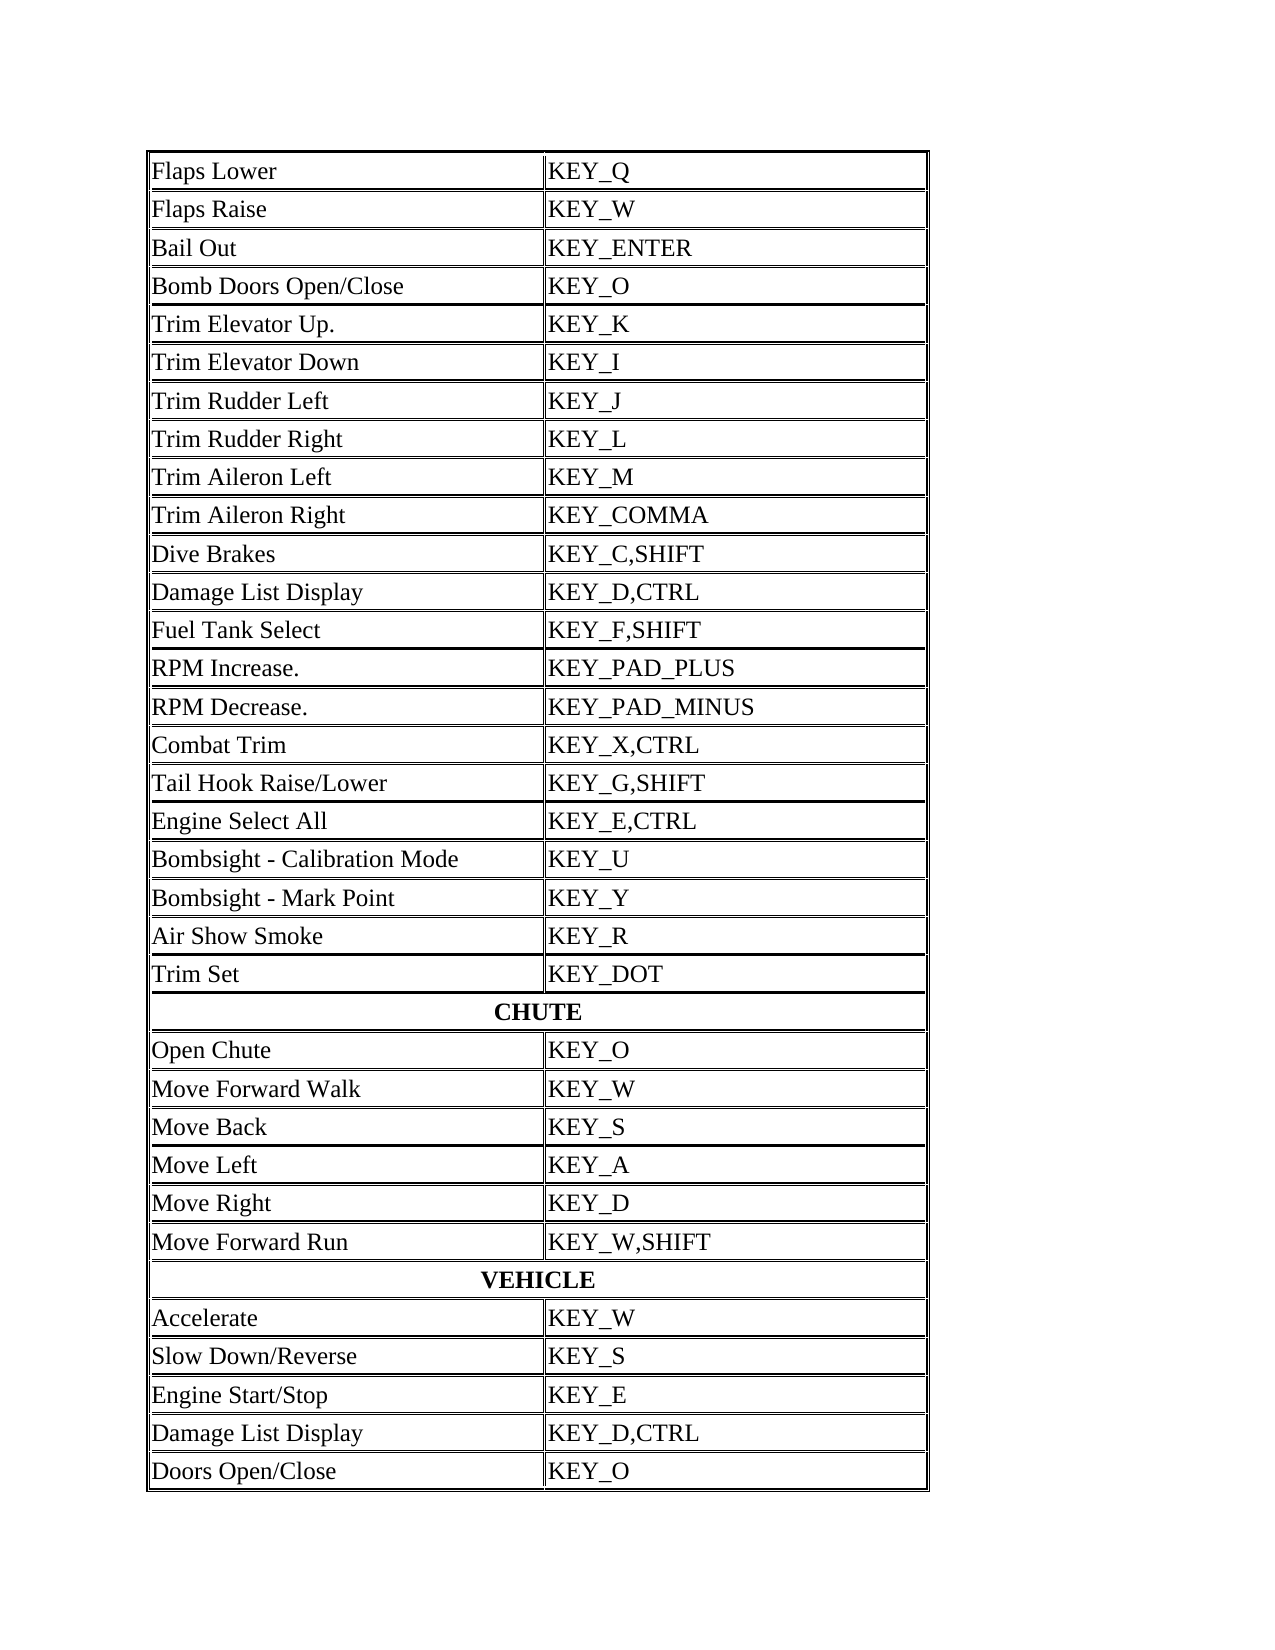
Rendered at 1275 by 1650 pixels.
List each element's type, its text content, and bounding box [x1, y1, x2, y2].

table_cell KEY_R [546, 915, 927, 953]
table_cell KEY_F,SHIFT [545, 609, 928, 647]
table_cell Doors Open/Close [148, 1450, 544, 1488]
table_cell Open Chute [150, 1029, 543, 1067]
table_cell VEHICLE [148, 1259, 928, 1297]
table_cell KEY_Y [546, 876, 927, 914]
table_cell KEY_X,CTRL [546, 724, 927, 762]
table_cell Trim Aileron Left [148, 456, 544, 494]
table_cell KEY_Q [545, 153, 926, 188]
table_cell Bombsight - Calibration Mode [150, 838, 543, 876]
table_cell Move Back [148, 1106, 544, 1144]
table_cell Trim Set [148, 953, 543, 991]
table_cell KEY_C,SHIFT [546, 532, 927, 571]
table_cell Bail Out [150, 226, 543, 265]
table_cell Slow Down/Reverse [150, 1335, 543, 1373]
table_cell KEY_W,SHIFT [546, 1220, 927, 1259]
table_cell KEY_O [546, 1029, 927, 1067]
table_cell KEY_J [546, 379, 927, 418]
table_cell Dive Brakes [150, 532, 543, 571]
table_cell Trim Rudder Right [148, 418, 544, 456]
table_cell Trim Elevator Up. [148, 303, 543, 341]
table_cell Tail Hook Raise/Lower [148, 762, 544, 800]
table_cell Combat Trim [150, 724, 543, 762]
table_cell CHUTE [150, 991, 926, 1029]
table_cell KEY_A [546, 1144, 926, 1182]
table_cell KEY_I [546, 341, 927, 379]
table_cell KEY_E [546, 1373, 927, 1412]
table_cell Move Right [150, 1182, 543, 1220]
table_cell RPM Increase. [150, 647, 543, 685]
table_cell Trim Rudder Left [150, 379, 543, 418]
table_cell KEY_S [545, 1106, 928, 1144]
table_cell KEY_COMMA [546, 494, 927, 532]
table_cell Engine Select All [150, 800, 543, 838]
table_cell KEY_D,CTRL [545, 1412, 928, 1450]
table_cell KEY_DOT [546, 953, 928, 991]
table_cell Air Show Smoke [150, 915, 543, 953]
table_cell KEY_O [545, 265, 928, 303]
table_cell KEY_W [545, 1297, 928, 1335]
table_cell Trim Aileron Right [150, 494, 543, 532]
table_cell Damage List Display [148, 571, 544, 609]
table_cell KEY_G,SHIFT [545, 762, 928, 800]
table_cell KEY_K [546, 303, 928, 341]
table_cell KEY_ENTER [546, 226, 927, 265]
table_cell KEY_L [545, 418, 928, 456]
table_cell KEY_U [546, 838, 927, 876]
table_cell KEY_M [545, 456, 928, 494]
table_cell Fuel Tank Select [148, 609, 544, 647]
table_cell KEY_E,CTRL [546, 800, 926, 838]
table_cell Move Left [150, 1144, 543, 1182]
table_cell KEY_O [545, 1450, 928, 1488]
table_cell KEY_PAD_PLUS [546, 647, 926, 685]
table_cell Damage List Display [148, 1412, 544, 1450]
table_cell Trim Elevator Down [150, 341, 543, 379]
table_cell Engine Start/Stop [150, 1373, 543, 1412]
table_cell KEY_W [546, 1068, 927, 1106]
table_cell KEY_D,CTRL [545, 571, 928, 609]
table_cell RPM Decrease. [150, 685, 543, 723]
table_cell Flaps Lower [150, 153, 544, 188]
table_cell Bomb Doors Open/Close [148, 265, 544, 303]
table_cell Bombsight - Mark Point [150, 876, 543, 914]
table_cell Move Forward Walk [150, 1068, 543, 1106]
table_cell KEY_S [546, 1335, 927, 1373]
table_cell Flaps Raise [150, 188, 543, 226]
table_cell KEY_PAD_MINUS [546, 685, 927, 723]
table_cell KEY_D [546, 1182, 927, 1220]
table_cell KEY_W [546, 188, 927, 226]
table_cell Move Forward Run [150, 1220, 543, 1259]
table_cell Accelerate [148, 1297, 544, 1335]
